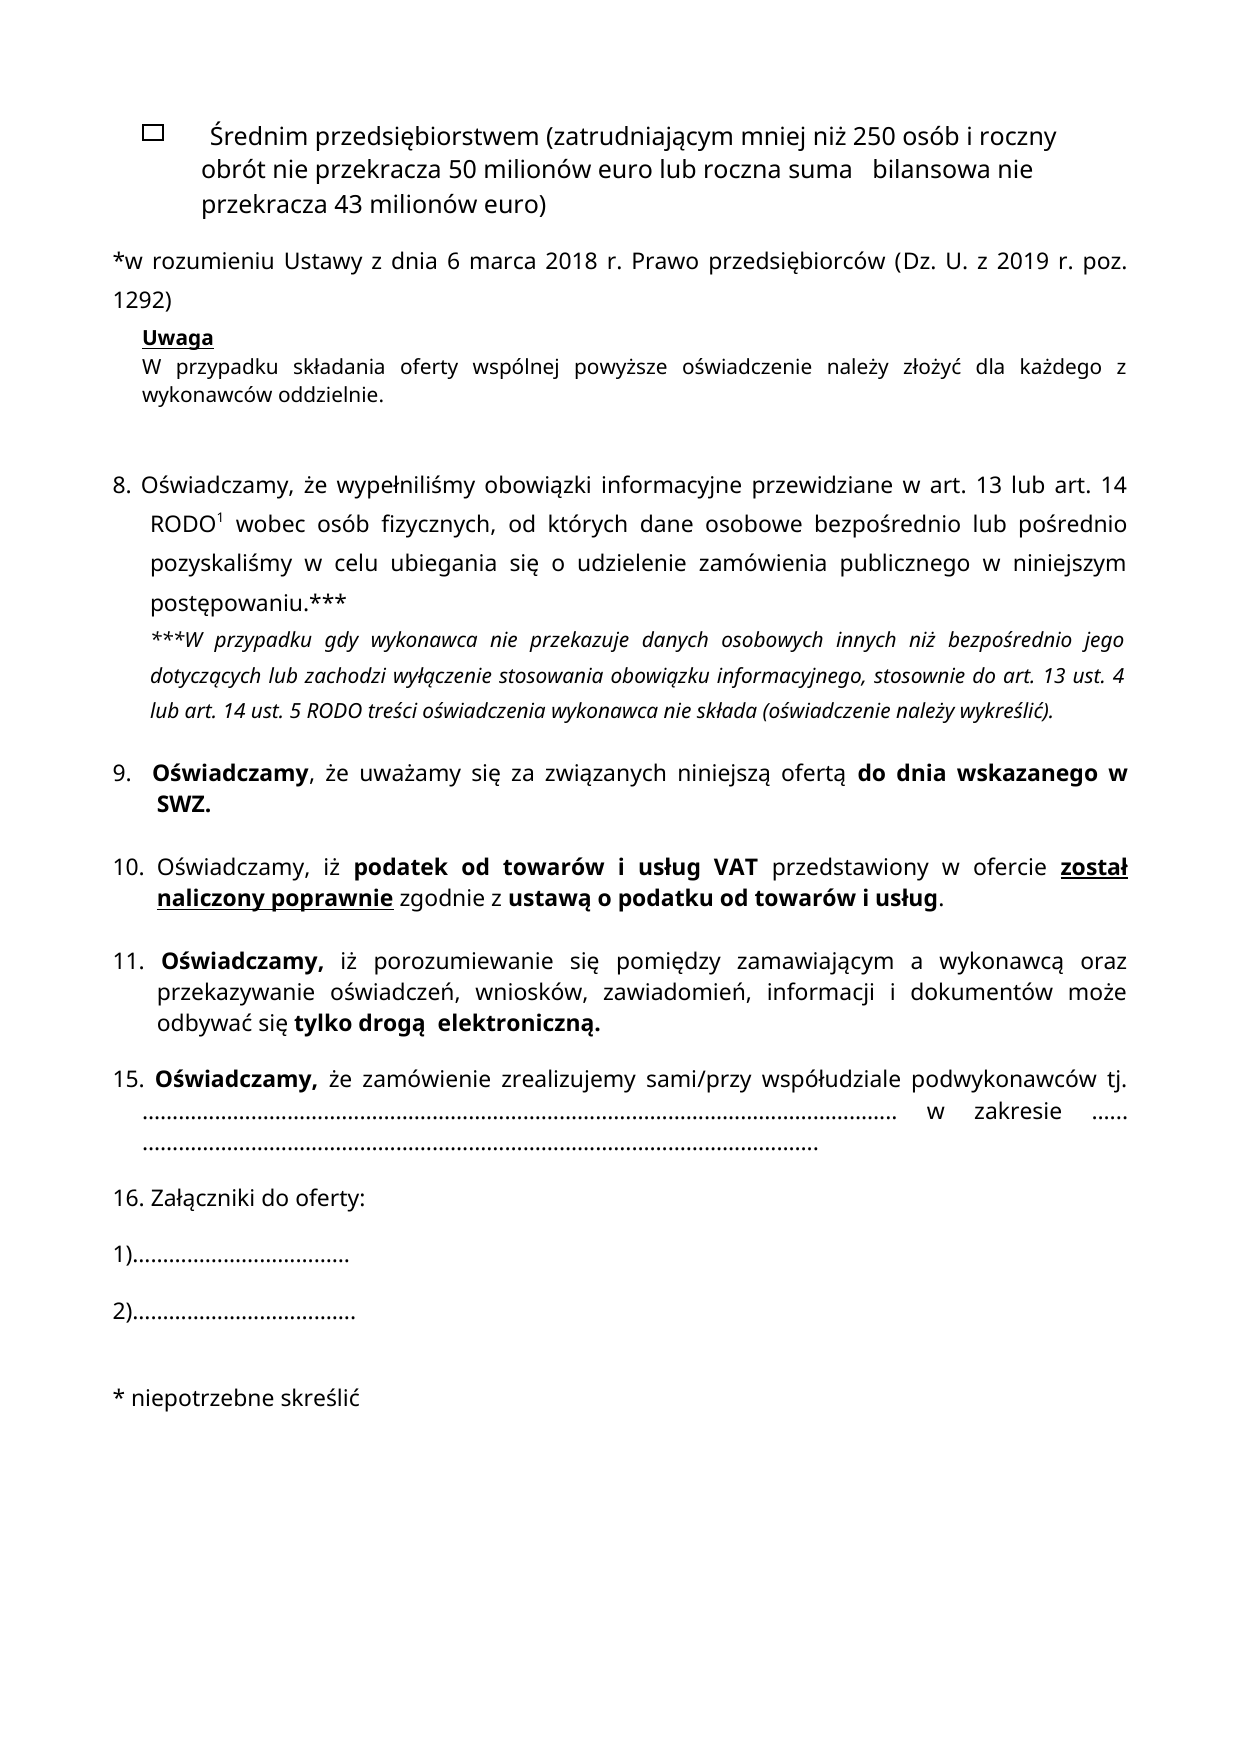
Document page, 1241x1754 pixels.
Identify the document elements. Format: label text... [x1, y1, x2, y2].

text Średnim przedsiębiorstwem (zatrudniającym mniej niż 250 osób i roczny obrót nie przekracza 50 milionów euro lub roczna suma bilansowa nie przekracza 43 milionów euro) [112, 118, 1128, 220]
text 9. Oświadczamy, że uważamy się za związanych niniejszą ofertą do dnia wskazanego w SWZ. [112, 757, 1128, 819]
text * niepotrzebne skreślić [112, 1382, 1128, 1413]
text W przypadku składania oferty wspólnej powyższe oświadczenie należy złożyć dla każdego z wykonawców oddzielnie. [142, 352, 1128, 409]
text 10. Oświadczamy, iż podatek od towarów i usług VAT przedstawiony w ofercie został naliczony poprawnie zgodnie z ustawą o podatku od towarów i usług. [112, 851, 1128, 913]
text *w rozumieniu Ustawy z dnia 6 marca 2018 r. Prawo przedsiębiorców (Dz. U. z 2019 r. poz. 1292) [112, 245, 1128, 316]
text 1)……………………………… [112, 1238, 1128, 1269]
text Uwaga [142, 323, 1128, 352]
text 15. Oświadczamy, że zamówienie zrealizujemy sami/przy współudziale podwykonawców tj. …………………………………………………………………………………………………………….. w zakresie …...…………………………………………………………………………………………………. [112, 1063, 1128, 1157]
text 16. Załączniki do oferty: [112, 1182, 1128, 1213]
list ***W przypadku gdy wykonawca nie przekazuje danych osobowych innych niż bezpośrednio jego dotyczących lub zachodzi wyłączenie stosowania obowiązku informacyjnego, stosownie do art. 13 ust. 4 lub art. 14 ust. 5 RODO treści oświadczenia wykonawca nie składa (oświadczenie należy wykreślić). [150, 626, 1128, 725]
text 2)………………………………. [112, 1294, 1128, 1326]
list 8. Oświadczamy, że wypełniliśmy obowiązki informacyjne przewidziane w art. 13 lub art. 14 RODO1 wobec osób fizycznych, od których dane osobowe bezpośrednio lub pośrednio pozyskaliśmy w celu ubiegania się o udzielenie zamówienia publicznego w niniejszym postępowaniu.*** [112, 469, 1128, 618]
text 11. Oświadczamy, iż porozumiewanie się pomiędzy zamawiającym a wykonawcą oraz przekazywanie oświadczeń, wniosków, zawiadomień, informacji i dokumentów może odbywać się tylko drogą elektroniczną. [112, 944, 1128, 1038]
